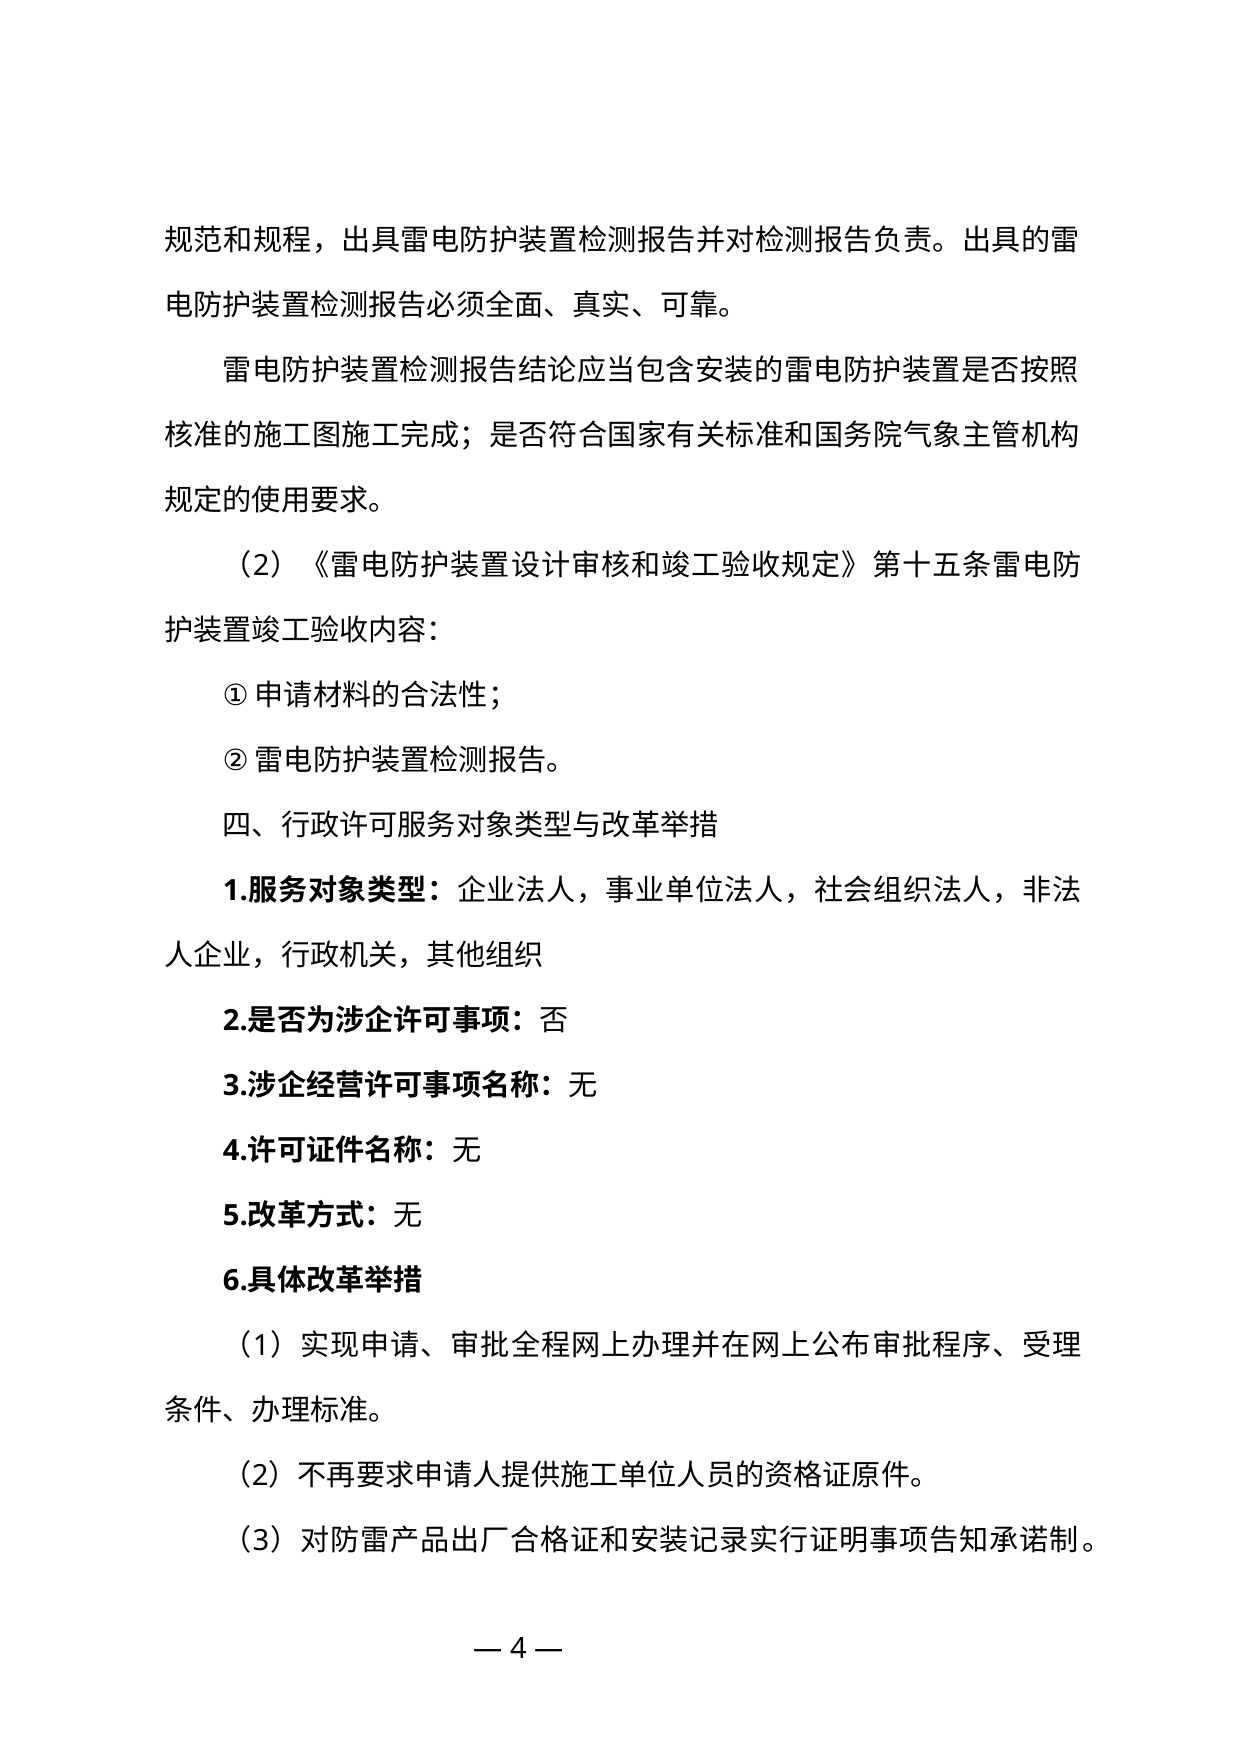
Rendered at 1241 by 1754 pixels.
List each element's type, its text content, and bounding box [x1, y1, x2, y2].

text （1）实现申请、审批全程网上办理并在网上公布审批程序、受理条件、办理标准。 [164, 1310, 1082, 1440]
text 雷电防护装置检测报告结论应当包含安装的雷电防护装置是否按照核准的施工图施工完成；是否符合国家有关标准和国务院气象主管机构规定的使用要求。 [164, 335, 1082, 530]
text 6.具体改革举措 [164, 1245, 1082, 1310]
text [164, 205, 1082, 335]
text 1.服务对象类型：企业法人，事业单位法人，社会组织法人，非法人企业，行政机关，其他组织 [164, 855, 1082, 985]
text （2）不再要求申请人提供施工单位人员的资格证原件。 [164, 1440, 1082, 1505]
text （2）《雷电防护装置设计审核和竣工验收规定》第十五条雷电防护装置竣工验收内容： [164, 530, 1082, 660]
list 四、行政许可服务对象类型与改革举措 [164, 790, 1082, 855]
text 4.许可证件名称：无 [164, 1115, 1082, 1180]
text ①申请材料的合法性； [164, 660, 1082, 725]
text 3.涉企经营许可事项名称：无 [164, 1050, 1082, 1115]
text 5.改革方式：无 [164, 1180, 1082, 1245]
text 2.是否为涉企许可事项：否 [164, 985, 1082, 1050]
text ②雷电防护装置检测报告。 [164, 725, 1082, 790]
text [222, 1505, 1082, 1570]
